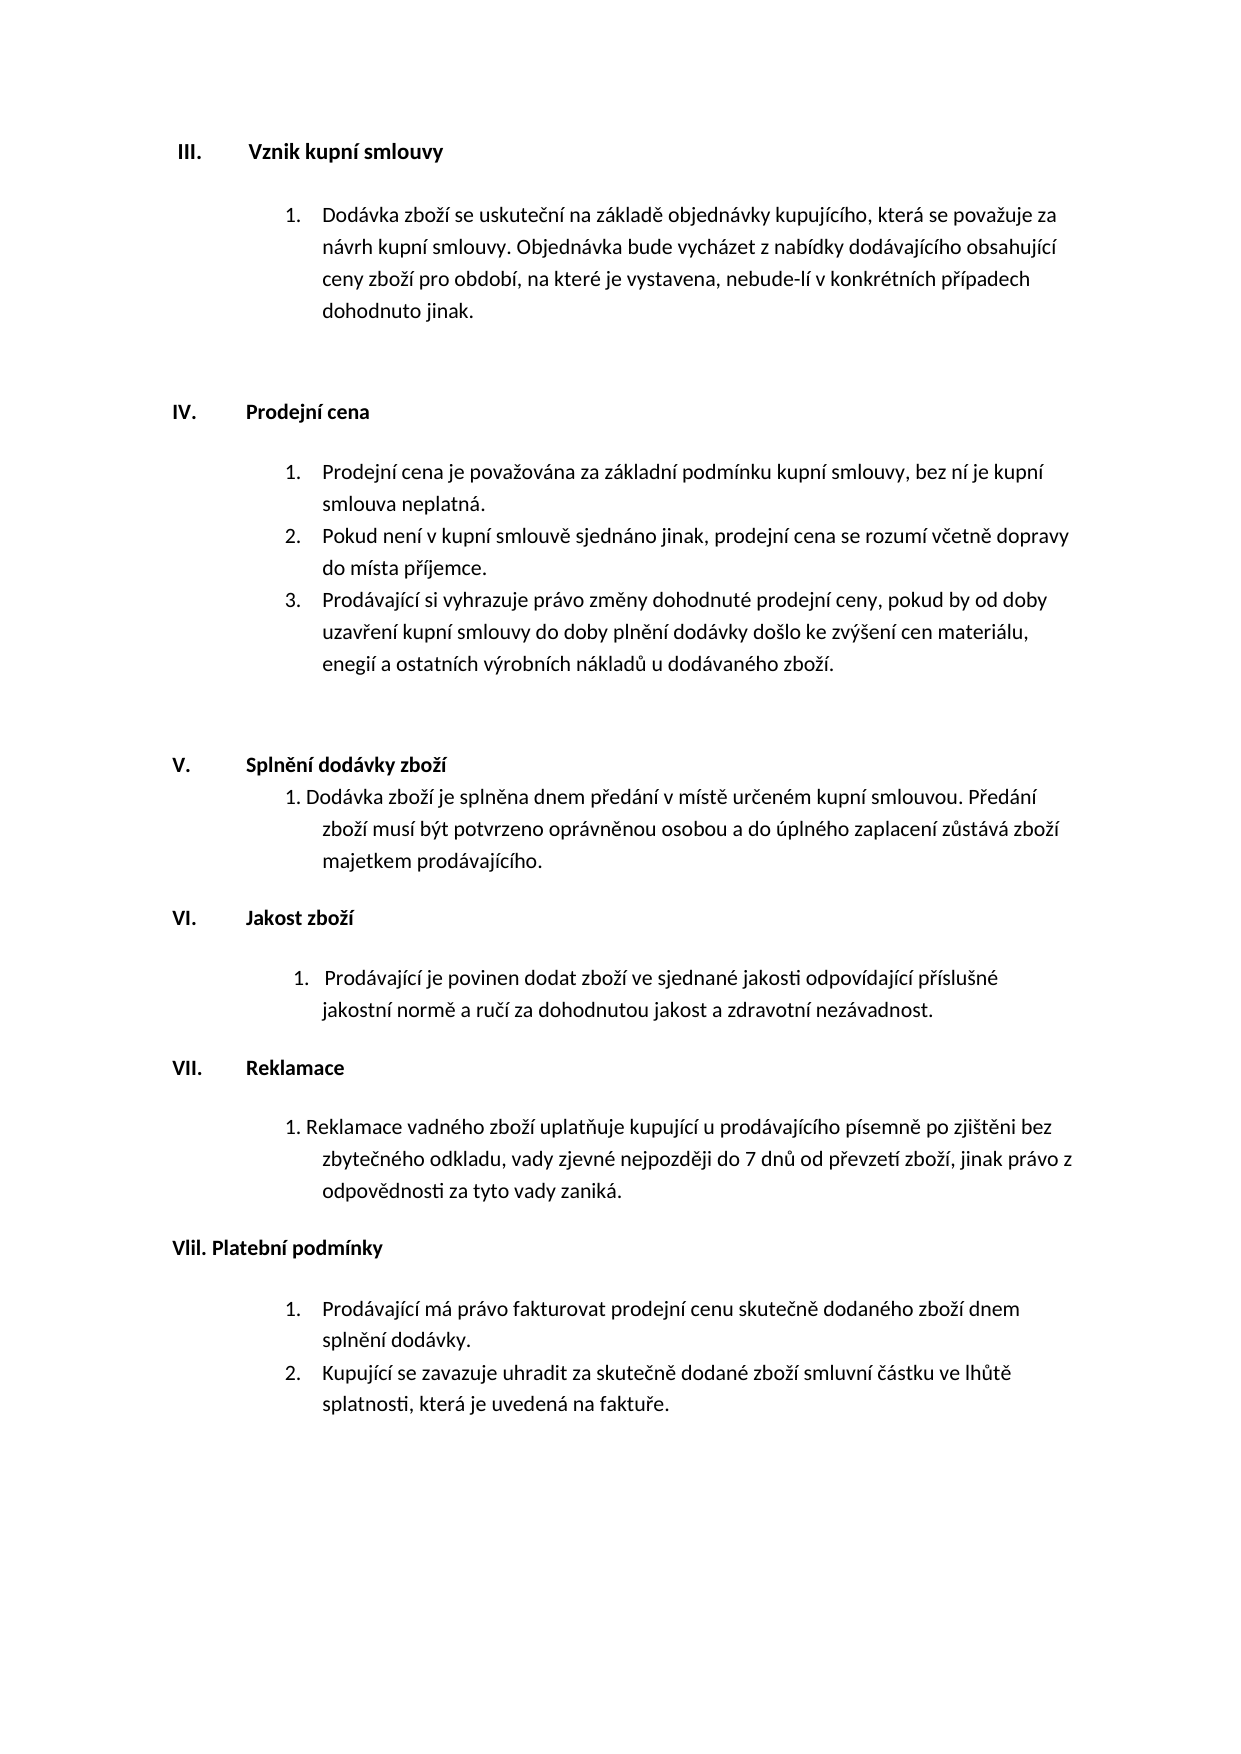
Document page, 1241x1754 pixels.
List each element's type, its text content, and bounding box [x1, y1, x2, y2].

text 1. Dodávka zboží je splněna dnem předání v místě určeném kupní smlouvou. Předání zboží musí být potvrzeno oprávněnou osobou a do úplného zaplacení zůstává zboží majetkem prodávajícího. [284, 779, 1073, 875]
list Prodejní cena je považována za základní podmínku kupní smlouvy, bez ní je kupní smlouva neplatná. [284, 454, 1073, 518]
list Reklamace [172, 1058, 1073, 1079]
list Splnění dodávky zboží [172, 747, 1073, 779]
list Prodejní cena [172, 402, 1073, 424]
list Prodávající si vyhrazuje právo změny dohodnuté prodejní ceny, pokud by od doby uzavření kupní smlouvy do doby plnění dodávky došlo ke zvýšení cen materiálu, enegií a ostatních výrobních nákladů u dodávaného zboží. [284, 582, 1073, 678]
list Jakost zboží [172, 908, 1073, 930]
list Pokud není v kupní smlouvě sjednáno jinak, prodejní cena se rozumí včetně dopravy do místa příjemce. [284, 518, 1073, 582]
list Dodávka zboží se uskuteční na základě objednávky kupujícího, která se považuje za návrh kupní smlouvy. Objednávka bude vycházet z nabídky dodávajícího obsahující ceny zboží pro období, na které je vystavena, nebude-lí v konkrétních případech dohodnuto jinak. [284, 197, 1073, 325]
text 1. Prodávající je povinen dodat zboží ve sjednané jakosti odpovídající příslušné [293, 959, 1073, 992]
text 1. Reklamace vadného zboží uplatňuje kupující u prodávajícího písemně po zjištěni bez zbytečného odkladu, vady zjevné nejpozději do 7 dnů od převzetí zboží, jinak právo z odpovědnosti za tyto vady zaniká. [284, 1109, 1073, 1205]
text jakostní normě a ručí za dohodnutou jakost a zdravotní nezávadnost. [322, 992, 1073, 1024]
list Prodávající má právo fakturovat prodejní cenu skutečně dodaného zboží dnem splnění dodávky. [284, 1290, 1073, 1354]
text Vlil. Platební podmínky [172, 1238, 1073, 1260]
list Kupující se zavazuje uhradit za skutečně dodané zboží smluvní částku ve lhůtě splatnosti, která je uvedená na faktuře. [284, 1354, 1073, 1418]
